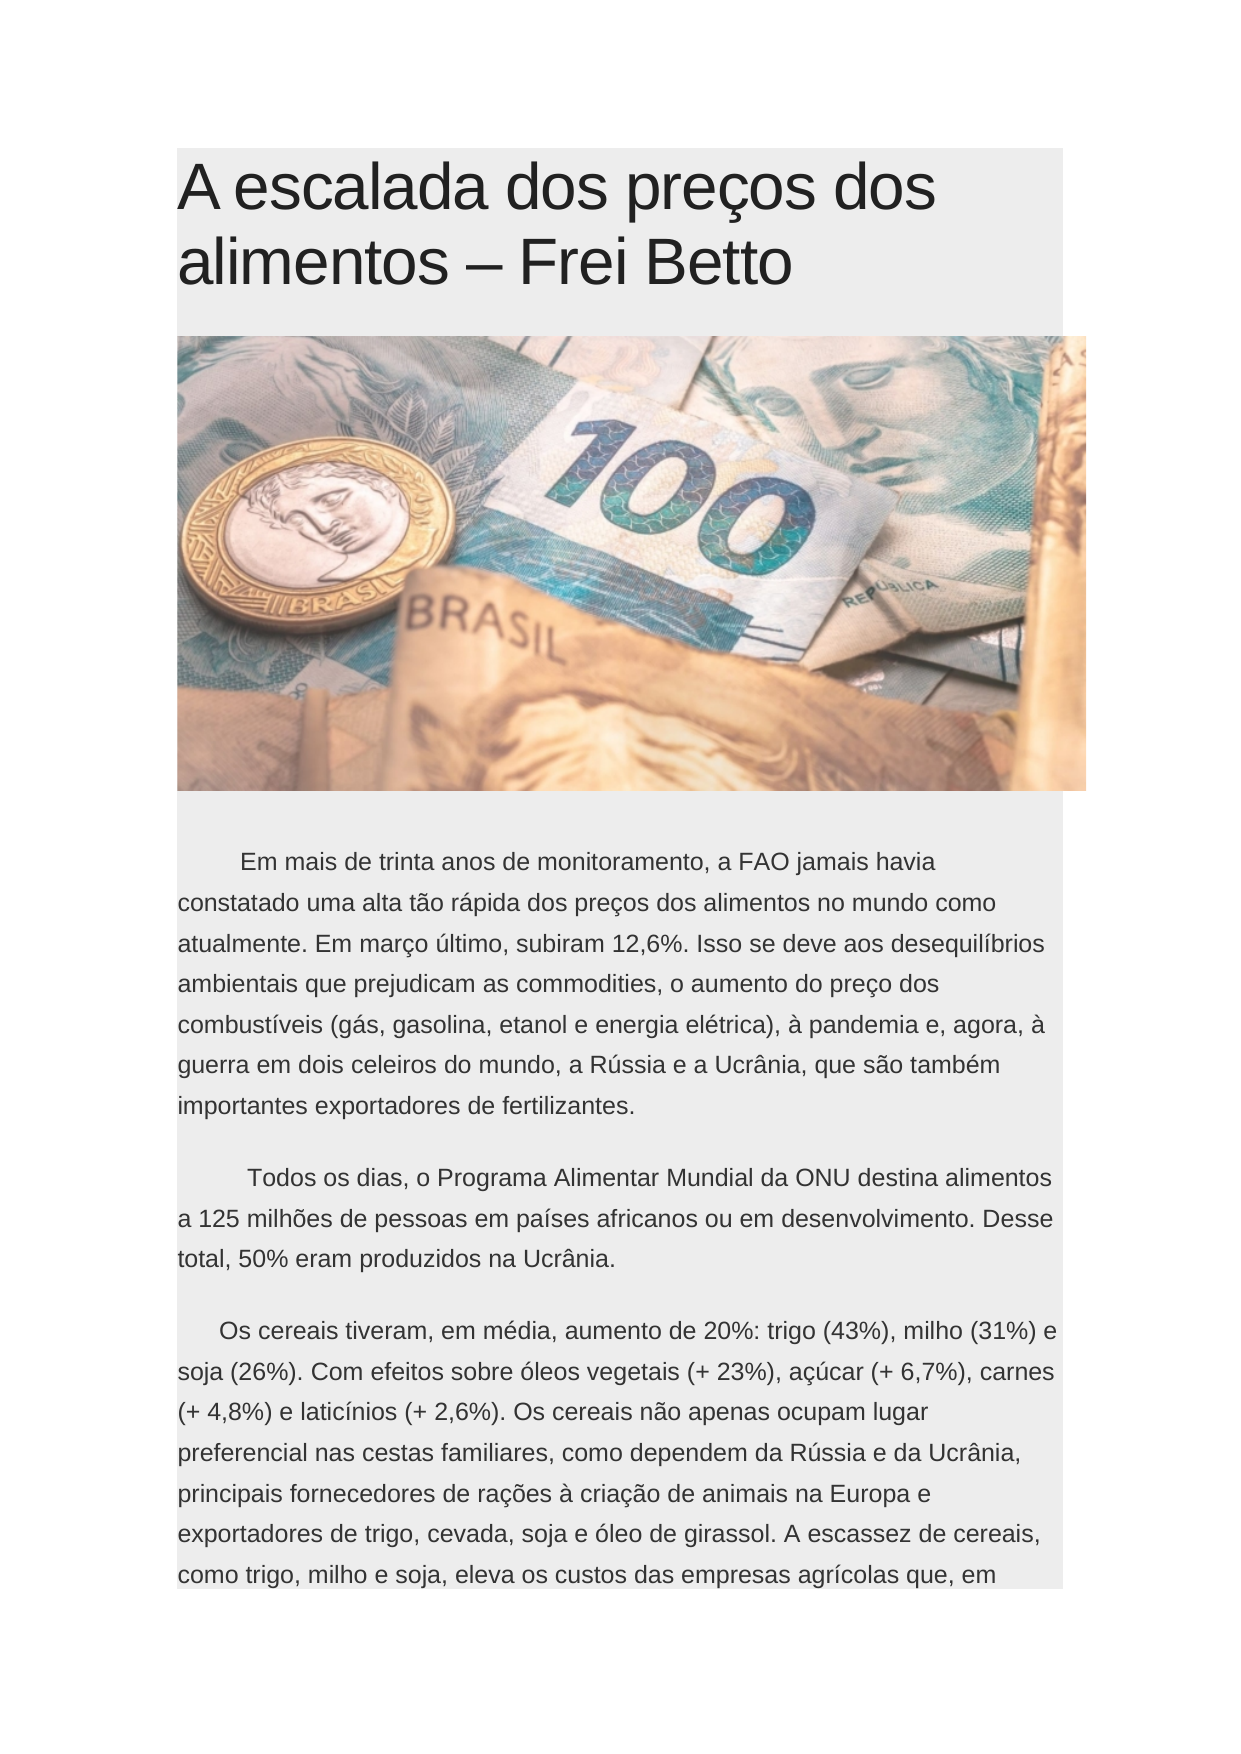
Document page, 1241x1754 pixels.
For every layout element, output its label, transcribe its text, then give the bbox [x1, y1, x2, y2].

text Em mais de trinta anos de monitoramento, a FAO jamais havia constatado uma alta tão rápida dos preços dos alimentos no mundo como atualmente. Em março último, subiram 12,6%. Isso se deve aos desequilíbrios ambientais que prejudicam as commodities, o aumento do preço dos combustíveis (gás, gasolina, etanol e energia elétrica), à pandemia e, agora, à guerra em dois celeiros do mundo, a Rússia e a Ucrânia, que são também importantes exportadores de fertilizantes. [177, 836, 1063, 1120]
text Todos os dias, o Programa Alimentar Mundial da ONU destina alimentos a 125 milhões de pessoas em países africanos ou em desenvolvimento. Desse total, 50% eram produzidos na Ucrânia. [177, 1151, 1063, 1273]
picture [177, 336, 1087, 791]
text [177, 1304, 1063, 1589]
text A escalada dos preços dos alimentos – Frei Betto [177, 148, 1063, 299]
